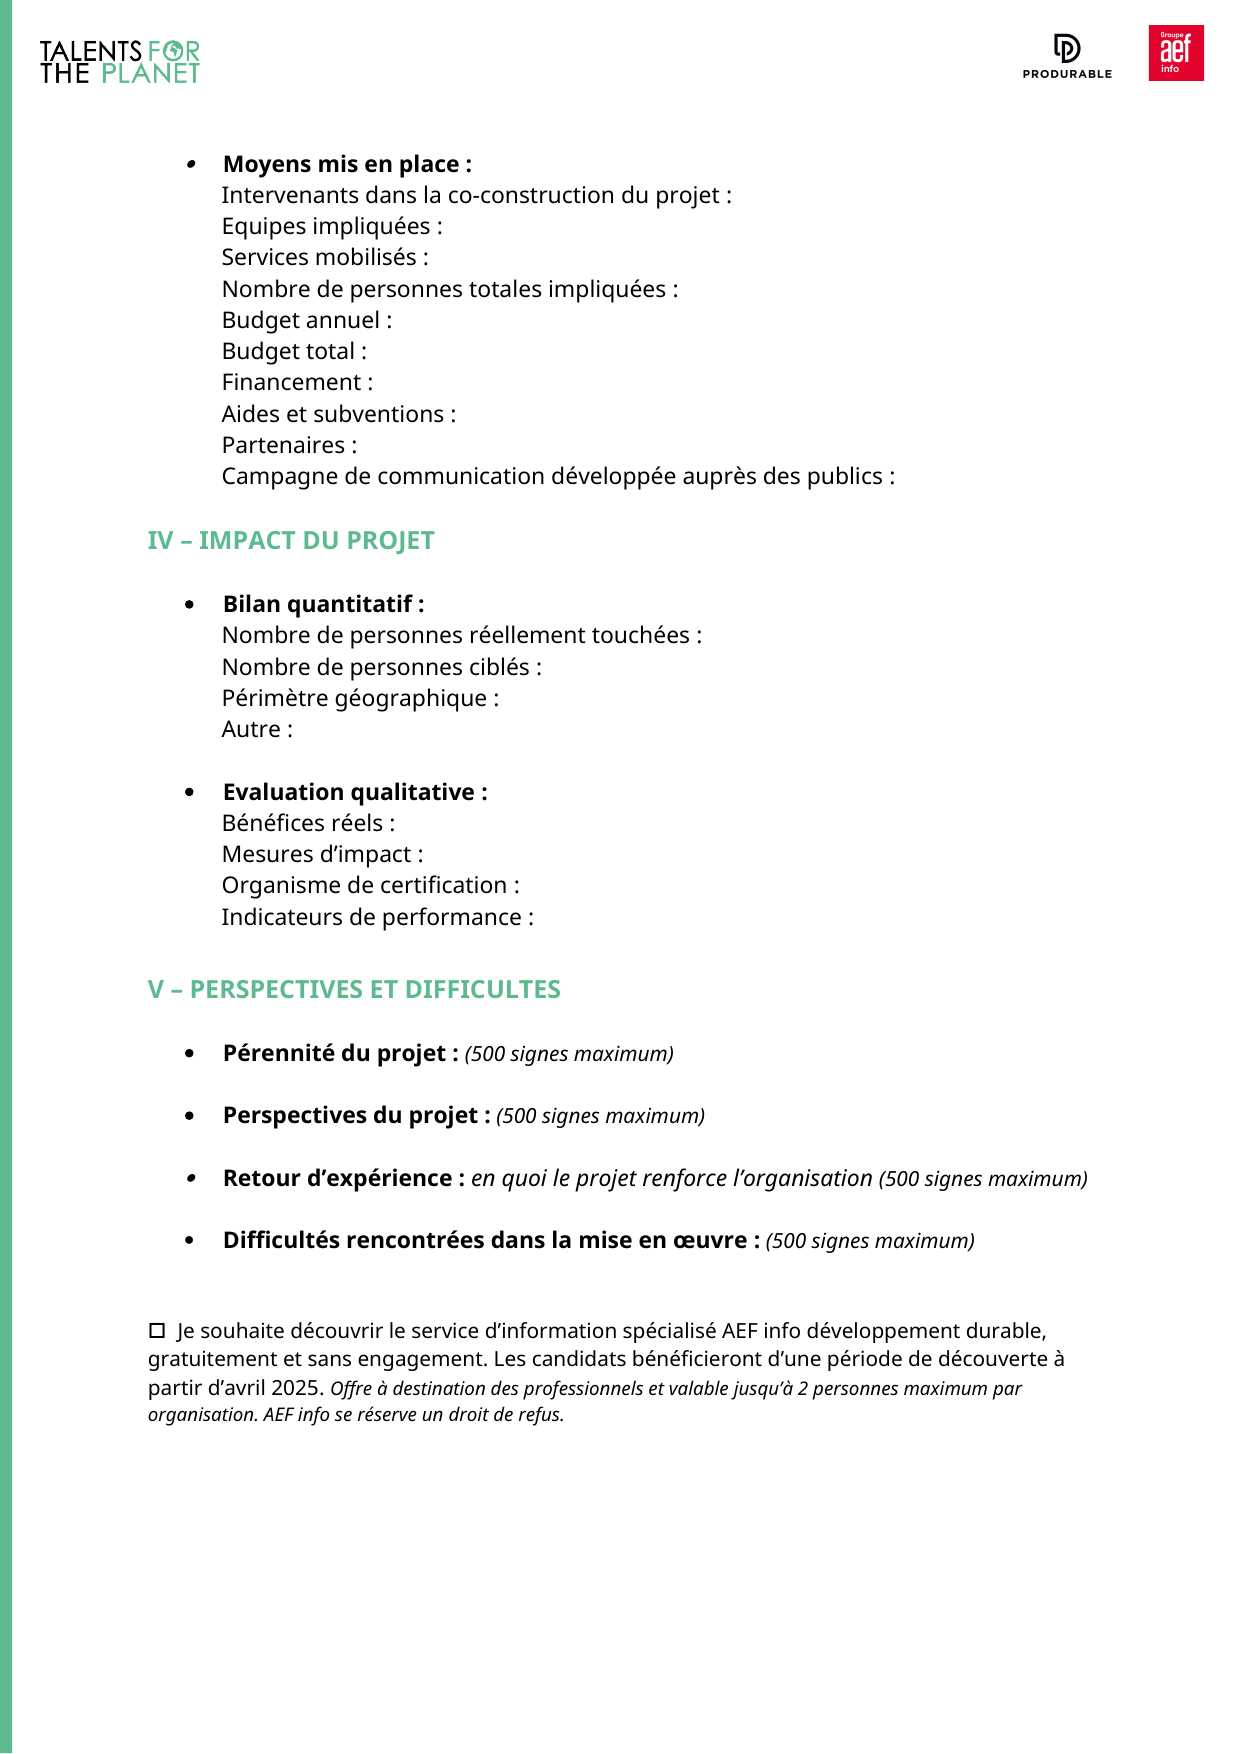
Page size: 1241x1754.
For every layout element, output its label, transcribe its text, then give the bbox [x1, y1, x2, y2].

text Je souhaite découvrir le service d’information spécialisé AEF info développement durable, gratuitement et sans engagement. Les candidats bénéficieront d’une période de découverte à partir d’avril 2025. Offre à destination des professionnels et valable jusqu’à 2 personnes maximum par organisation. AEF info se réserve un droit de refus. [148, 1316, 1093, 1427]
list Retour d’expérience : en quoi le projet renforce l’organisation (500 signes maximum) [185, 1162, 1093, 1193]
list Bilan quantitatif : [185, 588, 1093, 619]
text Intervenants dans la co-construction du projet : [148, 179, 1093, 210]
list Moyens mis en place : [185, 148, 1093, 179]
text Budget total : [148, 335, 1093, 366]
text Indicateurs de performance : [148, 900, 1093, 932]
text Services mobilisés : [148, 241, 1093, 273]
list Evaluation qualitative : [185, 775, 1093, 807]
text Campagne de communication développée auprès des publics : [148, 460, 1093, 491]
list Pérennité du projet : (500 signes maximum) [185, 1037, 1093, 1068]
text IV – IMPACT DU PROJET [148, 523, 1093, 557]
text Organisme de certification : [148, 869, 1093, 900]
picture [1148, 25, 1205, 81]
text Autre : [148, 713, 1093, 744]
text Bénéfices réels : [148, 807, 1093, 838]
text Partenaires : [148, 429, 1093, 460]
picture [40, 40, 200, 83]
text Budget annuel : [148, 304, 1093, 335]
text Aides et subventions : [148, 398, 1093, 429]
text Nombre de personnes totales impliquées : [148, 273, 1093, 304]
text Equipes impliquées : [148, 210, 1093, 241]
text Financement : [148, 366, 1093, 398]
text Périmètre géographique : [148, 682, 1093, 713]
picture [1015, 24, 1120, 87]
text Nombre de personnes réellement touchées : [148, 619, 1093, 650]
list Perspectives du projet : (500 signes maximum) [185, 1099, 1093, 1130]
text Mesures d’impact : [148, 838, 1093, 869]
text V – PERSPECTIVES ET DIFFICULTES [148, 971, 1093, 1005]
text Nombre de personnes ciblés : [148, 650, 1093, 682]
list Difficultés rencontrées dans la mise en œuvre : (500 signes maximum) [185, 1224, 1093, 1255]
